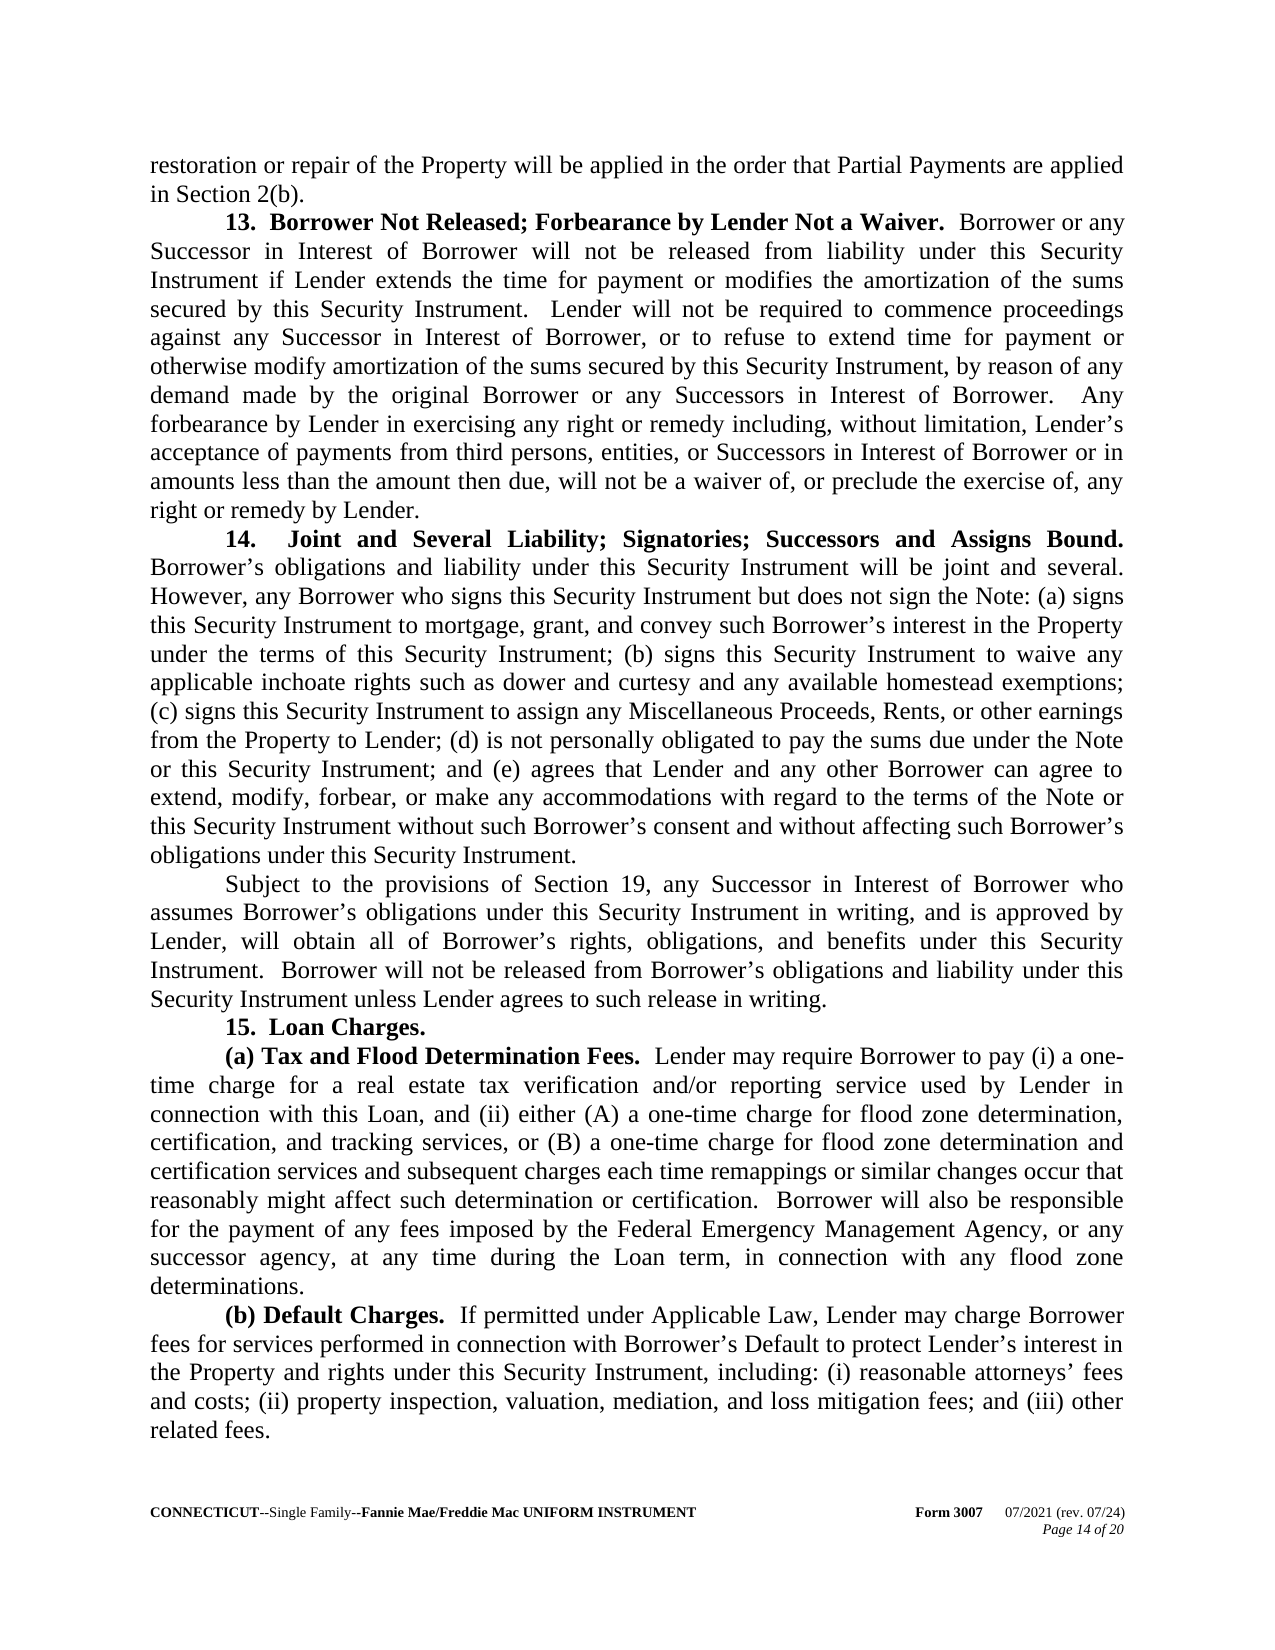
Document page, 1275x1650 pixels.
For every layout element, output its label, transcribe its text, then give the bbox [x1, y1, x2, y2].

text (b) Default Charges. If permitted under Applicable Law, Lender may charge Borrower fees for services performed in connection with Borrower’s Default to protect Lender’s interest in the Property and rights under this Security Instrument, including: (i) reasonable attorneys’ fees and costs; (ii) property inspection, valuation, mediation, and loss mitigation fees; and (iii) other related fees. [150, 1300, 1125, 1444]
text 14. Joint and Several Liability; Signatories; Successors and Assigns Bound. Borrower’s obligations and liability under this Security Instrument will be joint and several. However, any Borrower who signs this Security Instrument but does not sign the Note: (a) signs this Security Instrument to mortgage, grant, and convey such Borrower’s interest in the Property under the terms of this Security Instrument; (b) signs this Security Instrument to waive any applicable inchoate rights such as dower and curtesy and any available homestead exemptions; (c) signs this Security Instrument to assign any Miscellaneous Proceeds, Rents, or other earnings from the Property to Lender; (d) is not personally obligated to pay the sums due under the Note or this Security Instrument; and (e) agrees that Lender and any other Borrower can agree to extend, modify, forbear, or make any accommodations with regard to the terms of the Note or this Security Instrument without such Borrower’s consent and without affecting such Borrower’s obligations under this Security Instrument. [150, 524, 1125, 869]
text (a) Tax and Flood Determination Fees. Lender may require Borrower to pay (i) a one-time charge for a real estate tax verification and/or reporting service used by Lender in connection with this Loan, and (ii) either (A) a one-time charge for flood zone determination, certification, and tracking services, or (B) a one-time charge for flood zone determination and certification services and subsequent charges each time remappings or similar changes occur that reasonably might affect such determination or certification. Borrower will also be responsible for the payment of any fees imposed by the Federal Emergency Management Agency, or any successor agency, at any time during the Loan term, in connection with any flood zone determinations. [150, 1041, 1125, 1300]
text 15. Loan Charges. [150, 1012, 1125, 1041]
text 13. Borrower Not Released; Forbearance by Lender Not a Waiver. Borrower or any Successor in Interest of Borrower will not be released from liability under this Security Instrument if Lender extends the time for payment or modifies the amortization of the sums secured by this Security Instrument. Lender will not be required to commence proceedings against any Successor in Interest of Borrower, or to refuse to extend time for payment or otherwise modify amortization of the sums secured by this Security Instrument, by reason of any demand made by the original Borrower or any Successors in Interest of Borrower. Any forbearance by Lender in exercising any right or remedy including, without limitation, Lender’s acceptance of payments from third persons, entities, or Successors in Interest of Borrower or in amounts less than the amount then due, will not be a waiver of, or preclude the exercise of, any right or remedy by Lender. [150, 207, 1125, 524]
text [150, 150, 1125, 207]
text Subject to the provisions of Section 19, any Successor in Interest of Borrower who assumes Borrower’s obligations under this Security Instrument in writing, and is approved by Lender, will obtain all of Borrower’s rights, obligations, and benefits under this Security Instrument. Borrower will not be released from Borrower’s obligations and liability under this Security Instrument unless Lender agrees to such release in writing. [150, 869, 1125, 1012]
